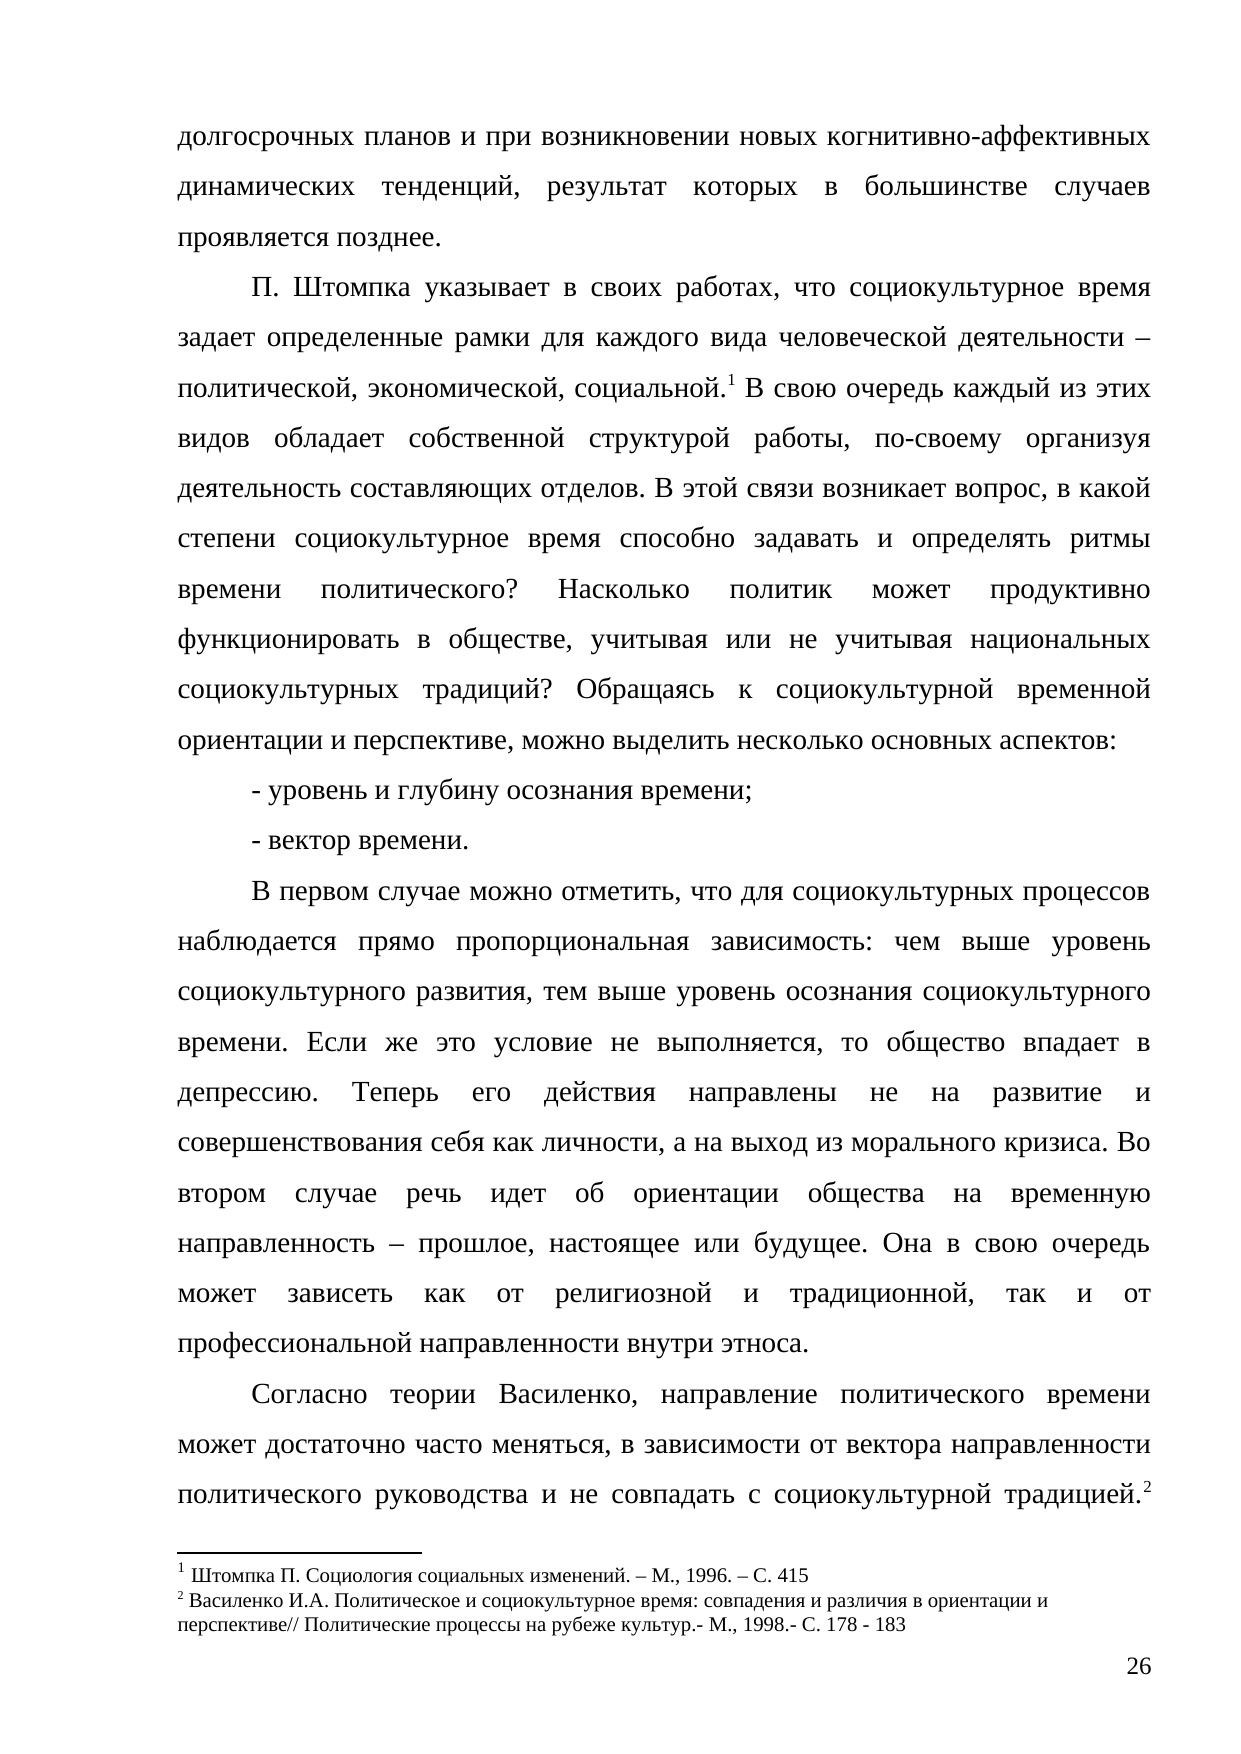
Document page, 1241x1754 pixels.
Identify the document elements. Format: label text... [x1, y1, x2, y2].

text В первом случае можно отметить, что для социокультурных процессов наблюдается прямо пропорциональная зависимость: чем выше уровень социокультурного развития, тем выше уровень осознания социокультурного времени. Если же это условие не выполняется, то общество впадает в депрессию. Теперь его действия направлены не на развитие и совершенствования себя как личности, а на выход из морального кризиса. Во втором случае речь идет об ориентации общества на временную направленность – прошлое, настоящее или будущее. Она в свою очередь может зависеть как от религиозной и традиционной, так и от профессиональной направленности внутри этноса. [177, 873, 1152, 1359]
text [177, 1376, 1152, 1510]
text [177, 118, 1152, 252]
text - уровень и глубину осознания времени; [177, 772, 1152, 806]
text П. Штомпка указывает в своих работах, что социокультурное время задает определенные рамки для каждого вида человеческой деятельности – политической, экономической, социальной. В свою очередь каждый из этих видов обладает собственной структурой работы, по-своему организуя деятельность составляющих отделов. В этой связи возникает вопрос, в какой степени социокультурное время способно задавать и определять ритмы времени политического? Насколько политик может продуктивно функционировать в обществе, учитывая или не учитывая национальных социокультурных традиций? Обращаясь к социокультурной временной ориентации и перспективе, можно выделить несколько основных аспектов: [177, 269, 1152, 755]
text - вектор времени. [177, 822, 1152, 856]
